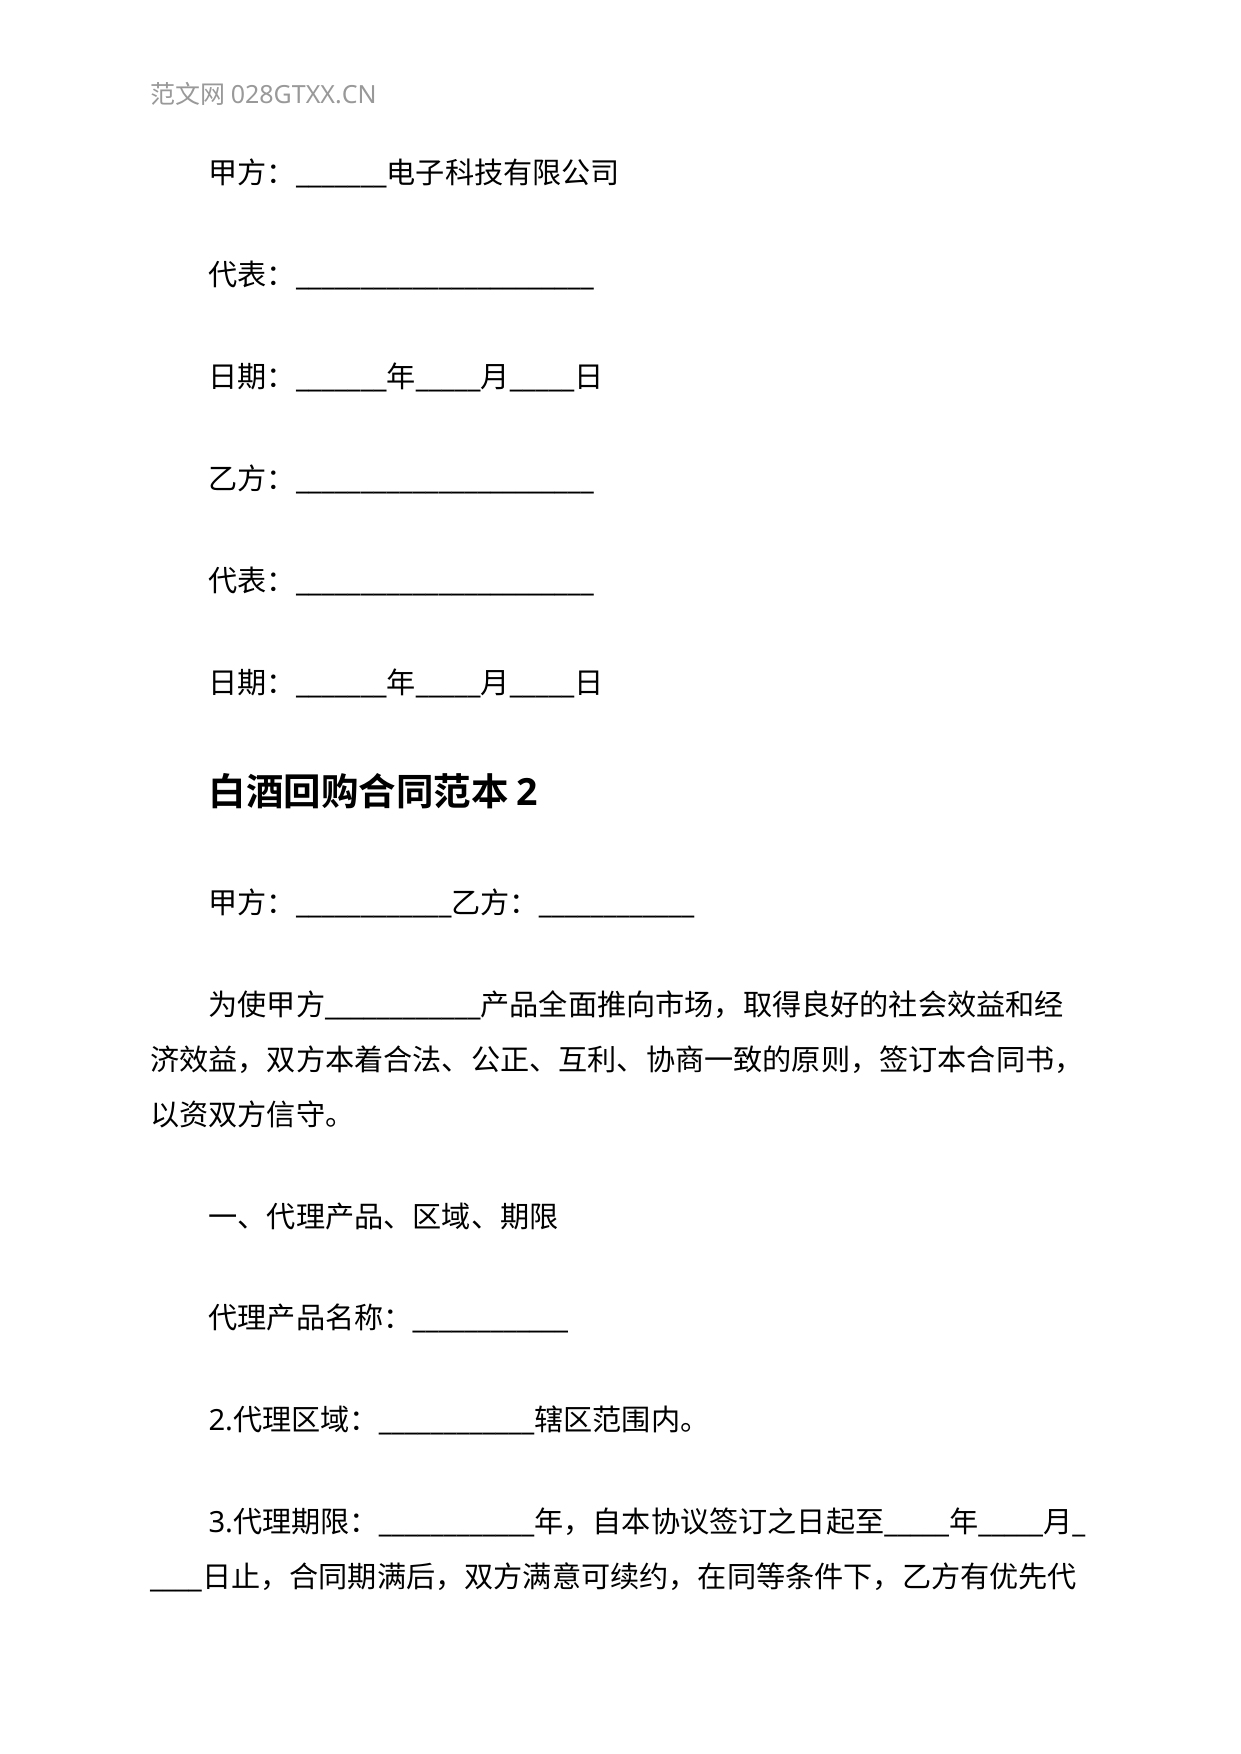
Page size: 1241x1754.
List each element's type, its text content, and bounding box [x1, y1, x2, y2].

text 日期：_______年_____月_____日 [150, 354, 1090, 396]
text 甲方：_______电子科技有限公司 [150, 150, 1090, 192]
text 乙方：_______________________ [150, 456, 1090, 498]
text 2.代理区域：____________辖区范围内。 [150, 1397, 1090, 1439]
text 代理产品名称：____________ [150, 1295, 1090, 1337]
text 一、代理产品、区域、期限 [150, 1193, 1090, 1235]
text 为使甲方____________产品全面推向市场，取得良好的社会效益和经济效益，双方本着合法、公正、互利、协商一致的原则，签订本合同书，以资双方信守。 [150, 981, 1090, 1134]
text 甲方：____________乙方：____________ [150, 879, 1090, 922]
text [150, 1499, 1090, 1596]
text 白酒回购合同范本2 [150, 762, 1090, 816]
text 日期：_______年_____月_____日 [150, 660, 1090, 702]
text 代表：_______________________ [150, 252, 1090, 294]
text 代表：_______________________ [150, 558, 1090, 600]
